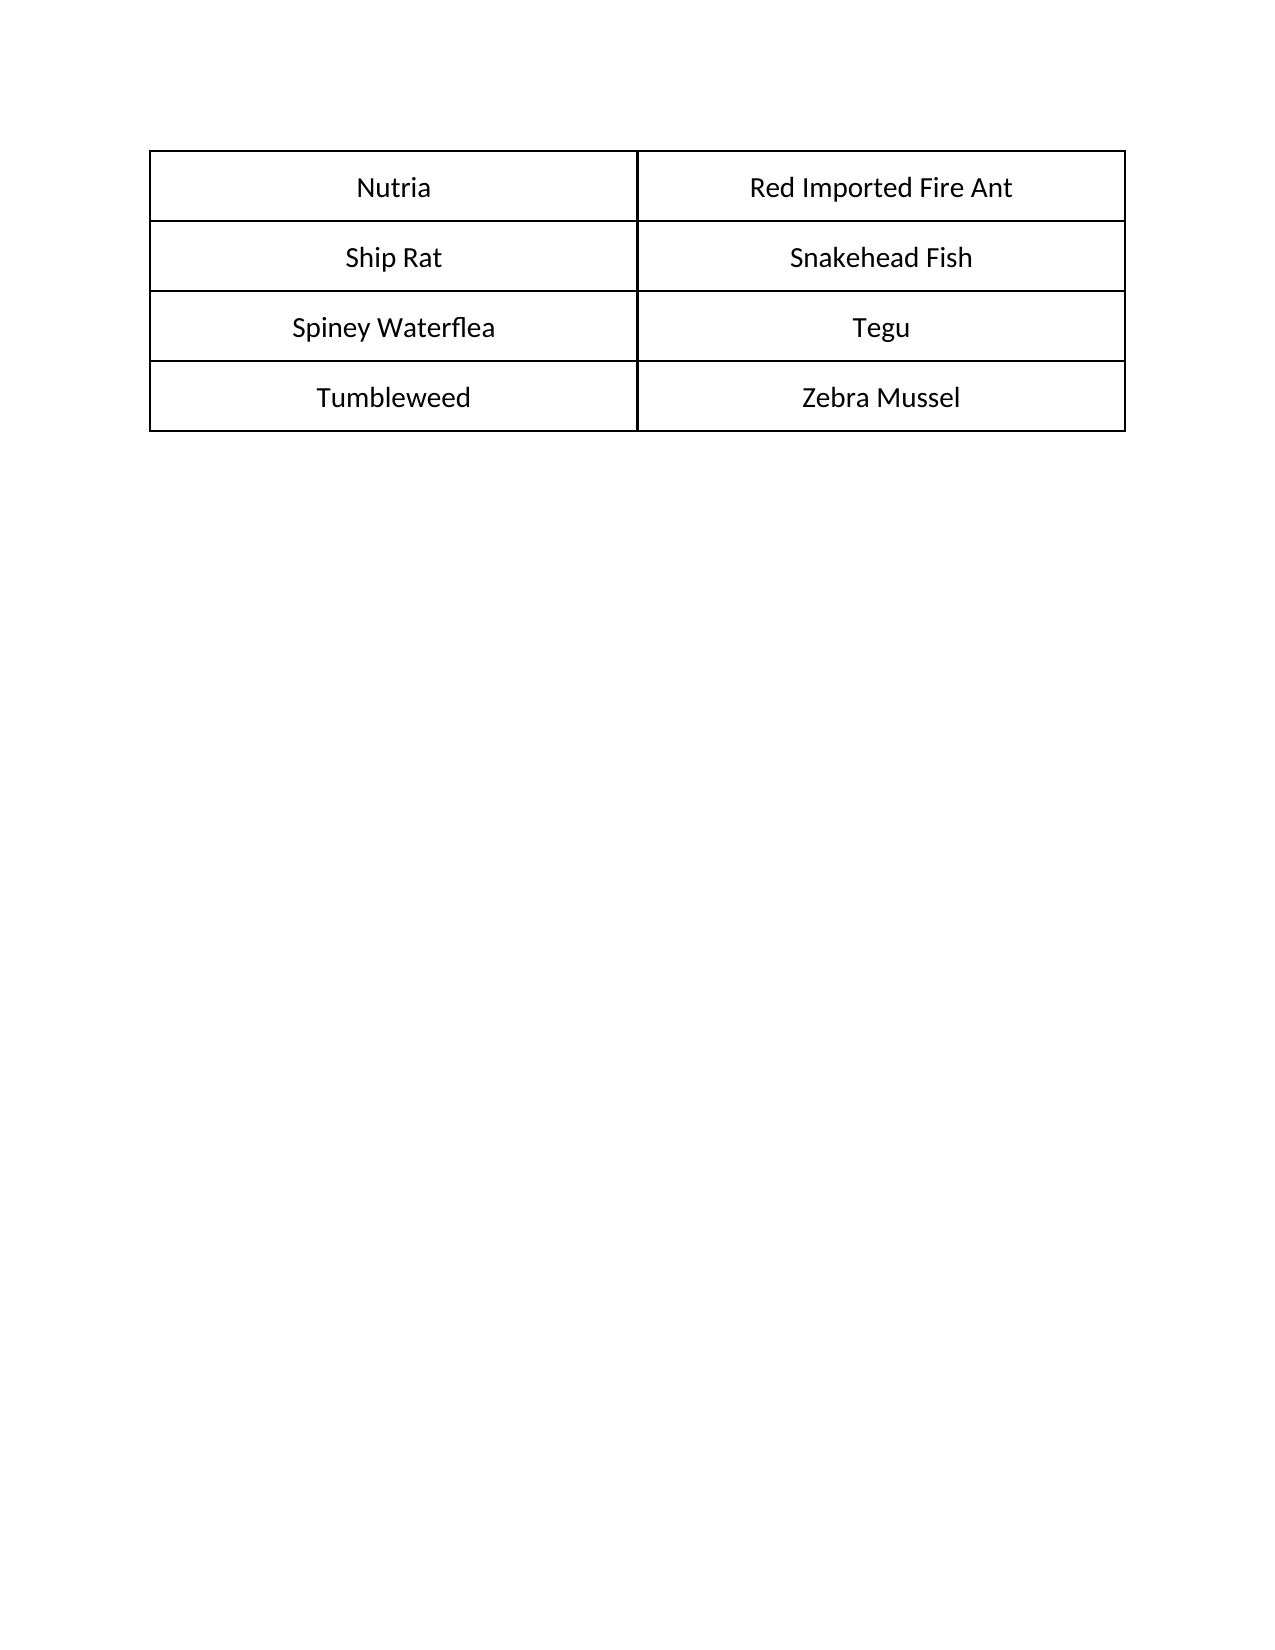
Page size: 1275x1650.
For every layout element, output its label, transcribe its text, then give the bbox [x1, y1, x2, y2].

table_cell Red Imported Fire Ant [639, 152, 1124, 220]
table_cell Tegu [639, 292, 1124, 360]
table_cell Ship Rat [151, 222, 636, 290]
table_cell Nutria [151, 152, 636, 220]
table_cell Tumbleweed [151, 362, 636, 430]
table_cell Spiney Waterflea [151, 292, 636, 360]
table_cell Snakehead Fish [639, 222, 1124, 290]
table_cell Zebra Mussel [639, 362, 1124, 430]
